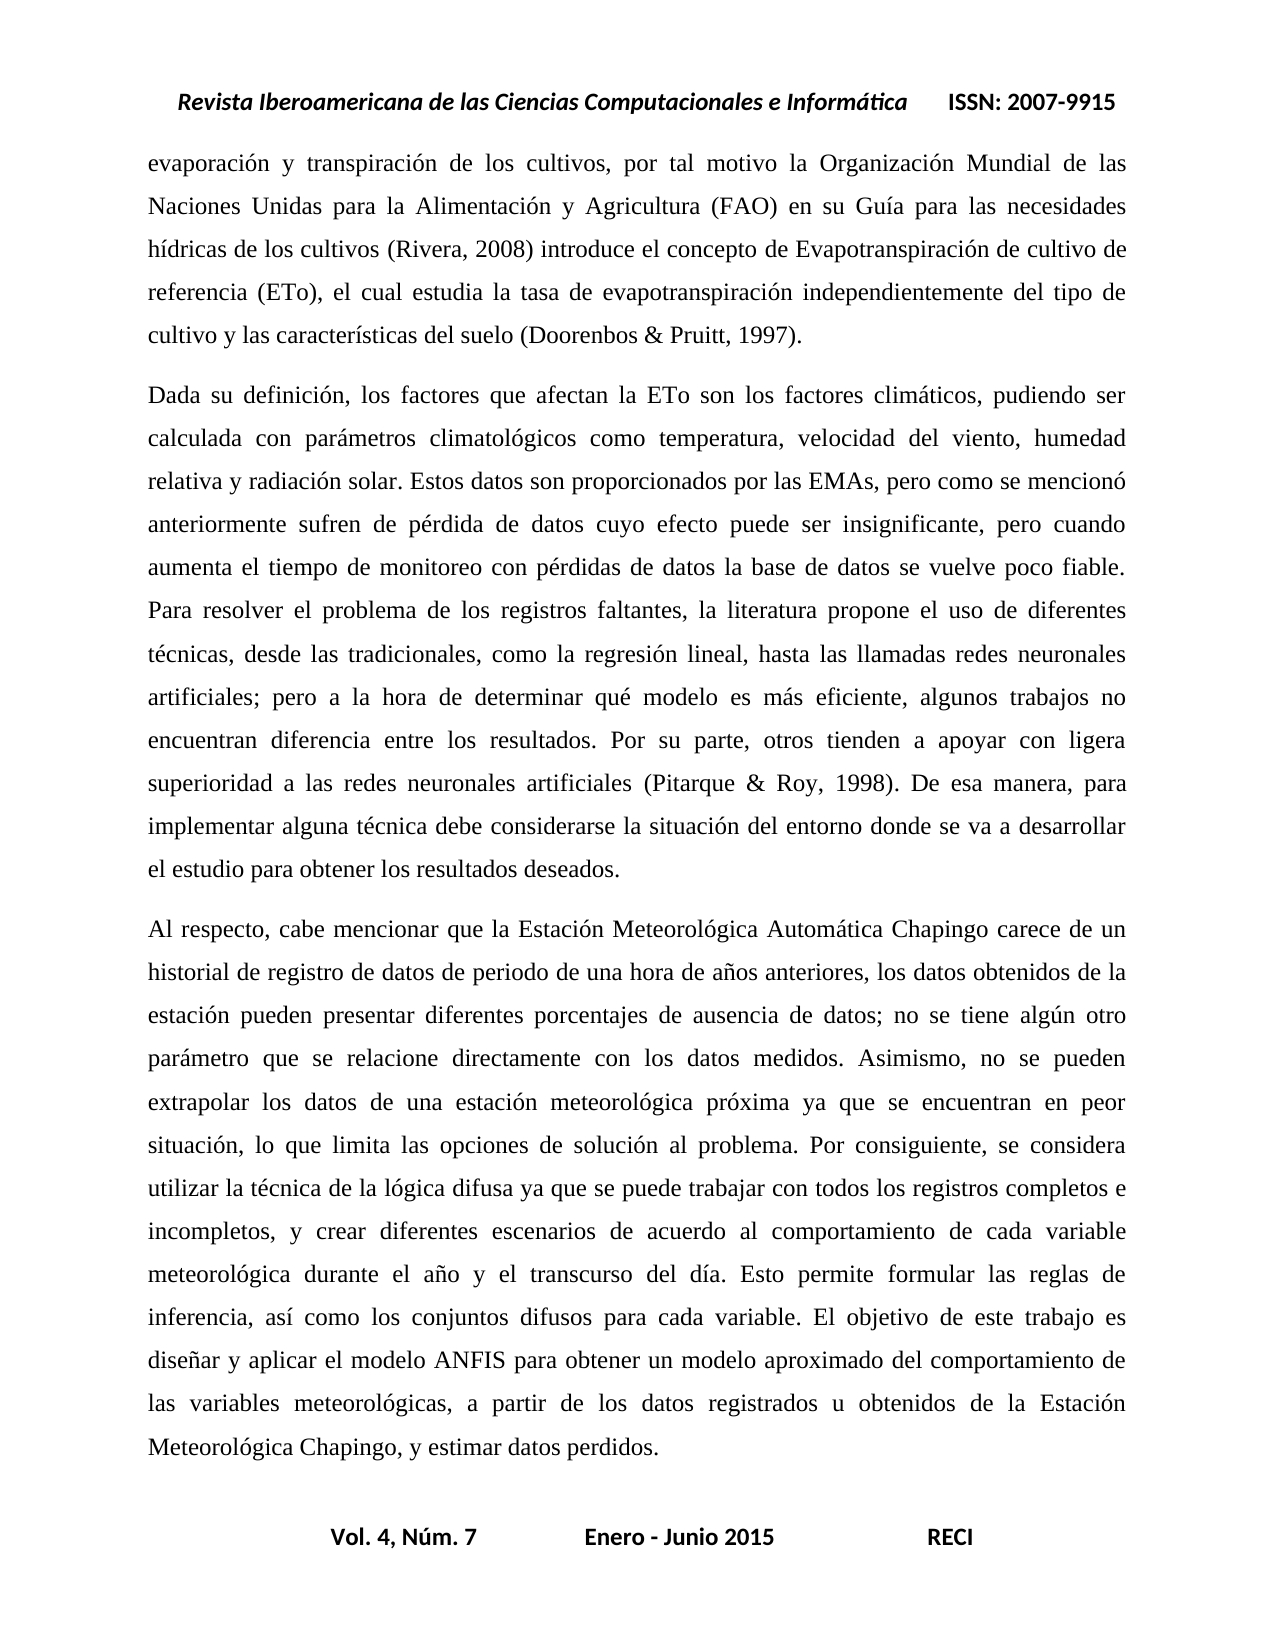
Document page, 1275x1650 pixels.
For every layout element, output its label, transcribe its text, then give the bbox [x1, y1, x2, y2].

text Al respecto, cabe mencionar que la Estación Meteorológica Automática Chapingo carece de un historial de registro de datos de periodo de una hora de años anteriores, los datos obtenidos de la estación pueden presentar diferentes porcentajes de ausencia de datos; no se tiene algún otro parámetro que se relacione directamente con los datos medidos. Asimismo, no se pueden extrapolar los datos de una estación meteorológica próxima ya que se encuentran en peor situación, lo que limita las opciones de solución al problema. Por consiguiente, se considera utilizar la técnica de la lógica difusa ya que se puede trabajar con todos los registros completos e incompletos, y crear diferentes escenarios de acuerdo al comportamiento de cada variable meteorológica durante el año y el transcurso del día. Esto permite formular las reglas de inferencia, así como los conjuntos difusos para cada variable. El objetivo de este trabajo es diseñar y aplicar el modelo ANFIS para obtener un modelo aproximado del comportamiento de las variables meteorológicas, a partir de los datos registrados u obtenidos de la Estación Meteorológica Chapingo, y estimar datos perdidos. [148, 914, 1127, 1460]
text Dada su definición, los factores que afectan la ETo son los factores climáticos, pudiendo ser calculada con parámetros climatológicos como temperatura, velocidad del viento, humedad relativa y radiación solar. Estos datos son proporcionados por las EMAs, pero como se mencionó anteriormente sufren de pérdida de datos cuyo efecto puede ser insignificante, pero cuando aumenta el tiempo de monitoreo con pérdidas de datos la base de datos se vuelve poco fiable. Para resolver el problema de los registros faltantes, la literatura propone el uso de diferentes técnicas, desde las tradicionales, como la regresión lineal, hasta las llamadas redes neuronales artificiales; pero a la hora de determinar qué modelo es más eficiente, algunos trabajos no encuentran diferencia entre los resultados. Por su parte, otros tienden a apoyar con ligera superioridad a las redes neuronales artificiales . De esa manera, para implementar alguna técnica debe considerarse la situación del entorno donde se va a desarrollar el estudio para obtener los resultados deseados. [148, 380, 1127, 883]
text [148, 148, 1127, 349]
